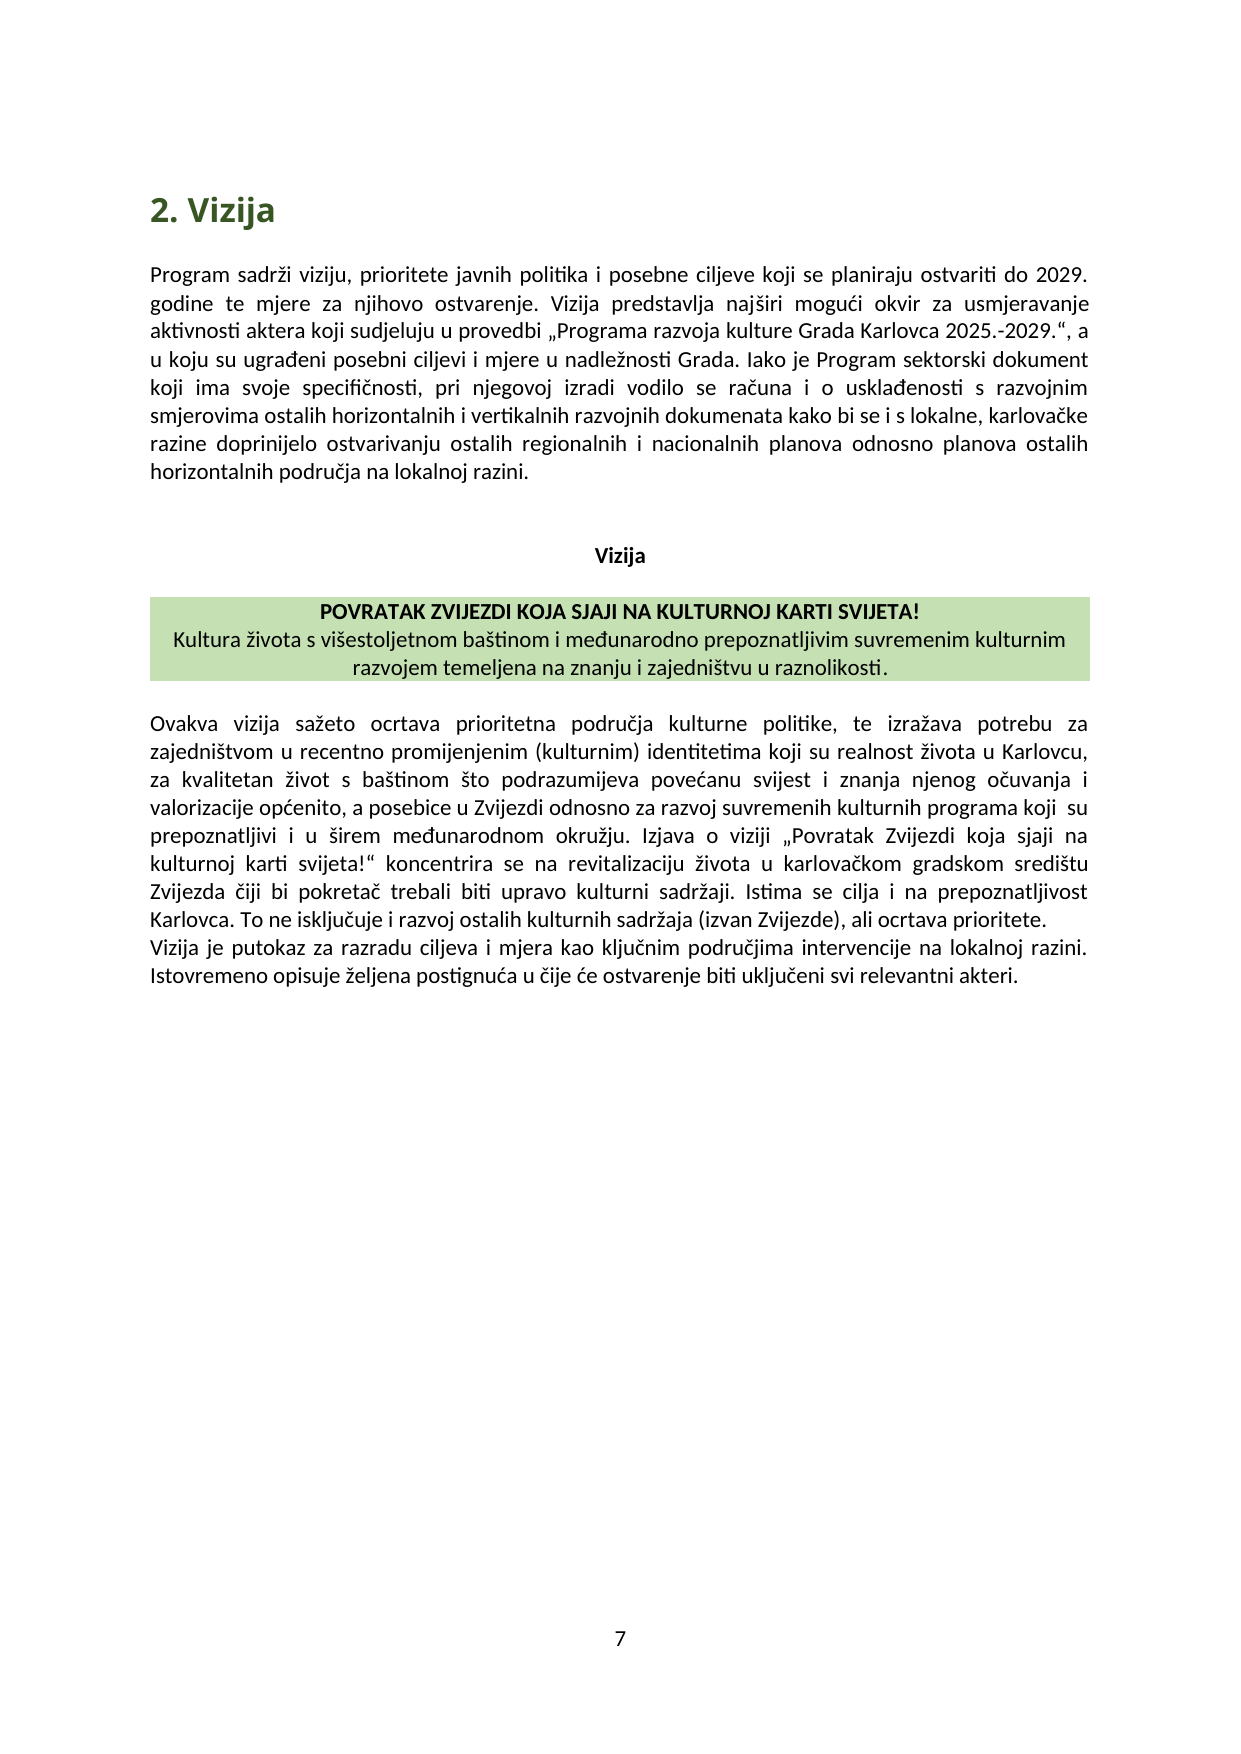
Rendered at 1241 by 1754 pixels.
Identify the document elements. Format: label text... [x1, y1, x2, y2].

text Ovakva vizija sažeto ocrtava prioritetna područja kulturne politike, te izražava potrebu za zajedništvom u recentno promijenjenim (kulturnim) identitetima koji su realnost života u Karlovcu, za kvalitetan život s baštinom što podrazumijeva povećanu svijest i znanja njenog očuvanja i valorizacije općenito, a posebice u Zvijezdi odnosno za razvoj suvremenih kulturnih programa koji su prepoznatljivi i u širem međunarodnom okružju. Izjava o viziji „Povratak Zvijezdi koja sjaji na kulturnoj karti svijeta!“ koncentrira se na revitalizaciju života u karlovačkom gradskom središtu Zvijezda čiji bi pokretač trebali biti upravo kulturni sadržaji. Istima se cilja i na prepoznatljivost Karlovca. To ne isključuje i razvoj ostalih kulturnih sadržaja (izvan Zvijezde), ali ocrtava prioritete. [150, 709, 1090, 933]
text Kultura života s višestoljetnom baštinom i međunarodno prepoznatljivim suvremenim kulturnim razvojem temeljena na znanju i zajedništvu u raznolikosti. [150, 625, 1090, 681]
text Vizija [150, 541, 1090, 569]
text Program sadrži viziju, prioritete javnih politika i posebne ciljeve koji se planiraju ostvariti do 2029. godine te mjere za njihovo ostvarenje. Vizija predstavlja najširi mogući okvir za usmjeravanje aktivnosti aktera koji sudjeluju u provedbi „Programa razvoja kulture Grada Karlovca 2025.-2029.“, a u koju su ugrađeni posebni ciljevi i mjere u nadležnosti Grada. Iako je Program sektorski dokument koji ima svoje specifičnosti, pri njegovoj izradi vodilo se računa i o usklađenosti s razvojnim smjerovima ostalih horizontalnih i vertikalnih razvojnih dokumenata kako bi se i s lokalne, karlovačke razine doprinijelo ostvarivanju ostalih regionalnih i nacionalnih planova odnosno planova ostalih horizontalnih područja na lokalnoj razini. [150, 261, 1090, 485]
text Vizija je putokaz za razradu ciljeva i mjera kao ključnim područjima intervencije na lokalnoj razini. Istovremeno opisuje željena postignuća u čije će ostvarenje biti uključeni svi relevantni akteri. [150, 933, 1090, 989]
text POVRATAK ZVIJEZDI KOJA SJAJI NA KULTURNOJ KARTI SVIJETA! [150, 597, 1090, 625]
subtitle Vizija [150, 187, 1090, 233]
